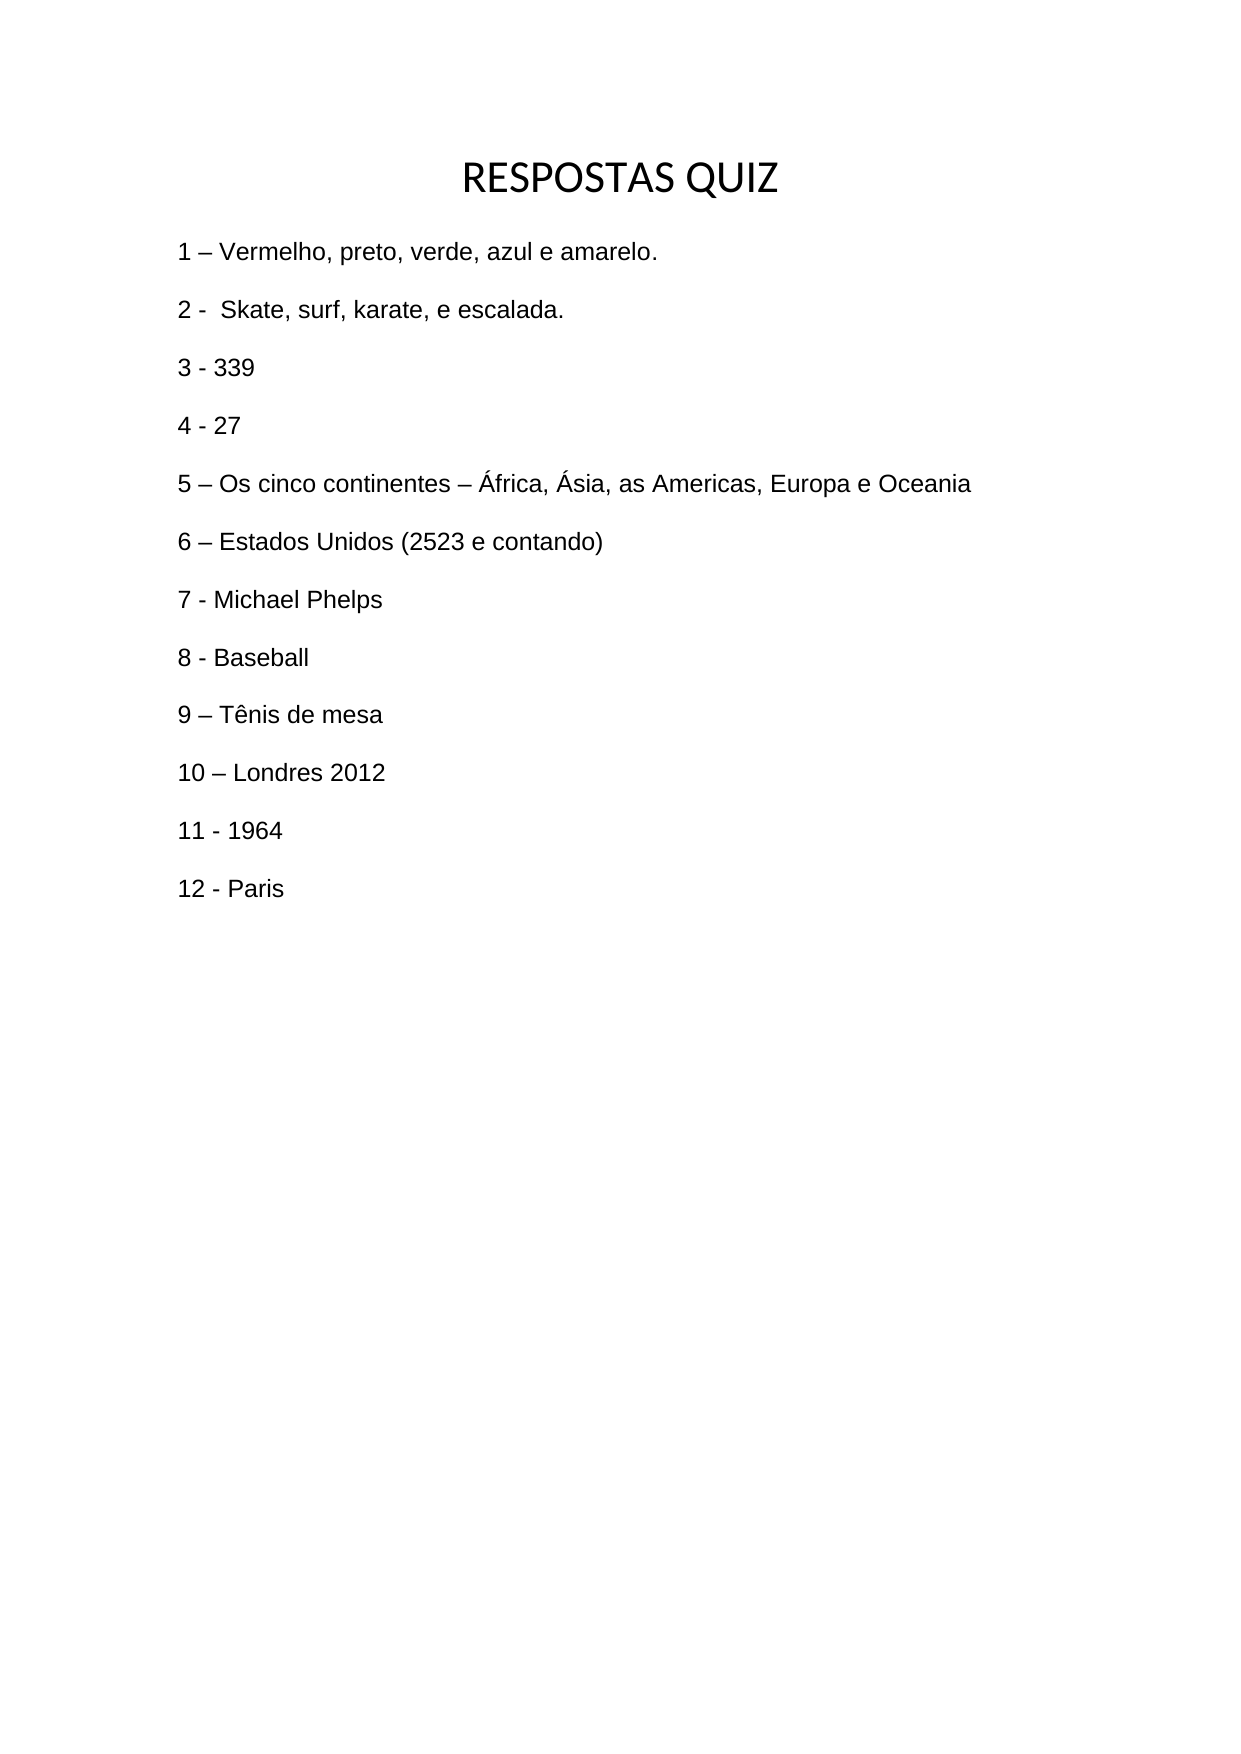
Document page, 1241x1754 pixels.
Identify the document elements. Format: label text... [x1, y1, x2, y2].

text 1 – Vermelho, preto, verde, azul e amarelo. [177, 237, 1063, 266]
text 5 – Os cinco continentes – África, Ásia, as Americas, Europa e Oceania [177, 469, 1063, 497]
text 9 – Tênis de mesa [177, 700, 1063, 729]
text RESPOSTAS QUIZ [177, 148, 1063, 203]
text 3 - 339 [177, 353, 1063, 382]
text 10 – Londres 2012 [177, 758, 1063, 787]
text 11 - 1964 [177, 816, 1063, 845]
text 7 - Michael Phelps [177, 584, 1063, 613]
text 2 - Skate, surf, karate, e escalada. [177, 295, 1063, 324]
text 4 - 27 [177, 411, 1063, 439]
text 12 - Paris [177, 874, 1063, 903]
text 8 - Baseball [177, 642, 1063, 671]
text 6 – Estados Unidos (2523 e contando) [177, 527, 1063, 555]
